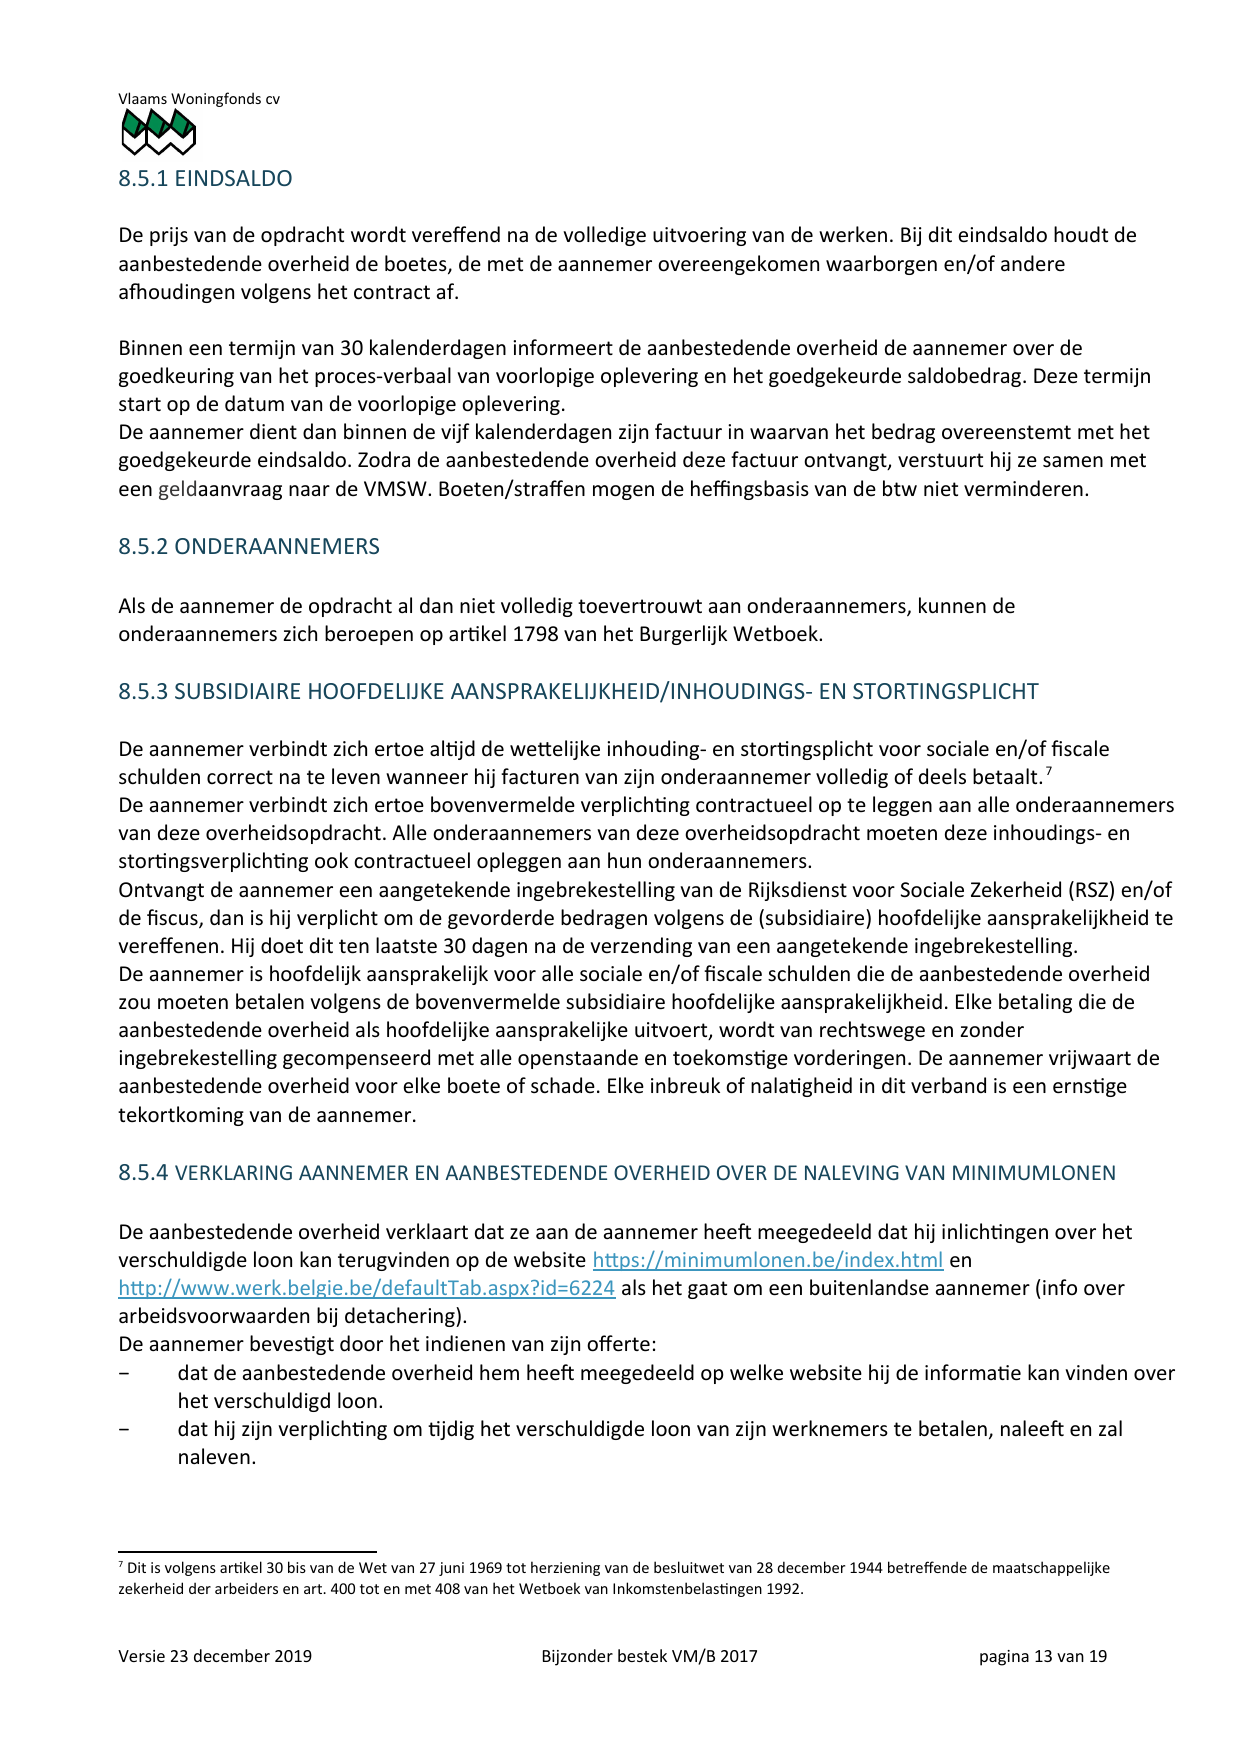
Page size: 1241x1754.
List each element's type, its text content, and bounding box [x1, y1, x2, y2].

text De aannemer dient dan binnen de vijf kalenderdagen zijn factuur in waarvan het bedrag overeenstemt met het goedgekeurde eindsaldo. Zodra de aanbestedende overheid deze factuur ontvangt, verstuurt hij ze samen met een geldaanvraag naar de VMSW. Boeten/straffen mogen de heffingsbasis van de btw niet verminderen. [118, 417, 1181, 502]
text 8.5.2 Onderaannemers [118, 530, 1181, 560]
text De aannemer verbindt zich ertoe bovenvermelde verplichting contractueel op te leggen aan alle onderaannemers van deze overheidsopdracht. Alle onderaannemers van deze overheidsopdracht moeten deze inhoudings- en stortingsverplichting ook contractueel opleggen aan hun onderaannemers. [118, 790, 1181, 874]
text 8.5.3 Subsidiaire hoofdelijke aansprakelijkheid/inhoudings- en stortingsplicht [118, 675, 1181, 706]
text − dat de aanbestedende overheid hem heeft meegedeeld op welke website hij de informatie kan vinden over het verschuldigd loon. [118, 1357, 1181, 1414]
text − dat hij zijn verplichting om tijdig het verschuldigde loon van zijn werknemers te betalen, naleeft en zal naleven. [118, 1414, 1181, 1470]
text De aannemer verbindt zich ertoe altijd de wettelijke inhouding- en stortingsplicht voor sociale en/of fiscale schulden correct na te leven wanneer hij facturen van zijn onderaannemer volledig of deels betaalt. [118, 734, 1181, 790]
text Ontvangt de aannemer een aangetekende ingebrekestelling van de Rijksdienst voor Sociale Zekerheid (RSZ) en/of de fiscus, dan is hij verplicht om de gevorderde bedragen volgens de (subsidiaire) hoofdelijke aansprakelijkheid te vereffenen. Hij doet dit ten laatste 30 dagen na de verzending van een aangetekende ingebrekestelling. [118, 874, 1181, 959]
text Als de aannemer de opdracht al dan niet volledig toevertrouwt aan onderaannemers, kunnen de onderaannemers zich beroepen op artikel 1798 van het Burgerlijk Wetboek. [118, 591, 1181, 647]
text Binnen een termijn van 30 kalenderdagen informeert de aanbestedende overheid de aannemer over de goedkeuring van het proces-verbaal van voorlopige oplevering en het goedgekeurde saldobedrag. Deze termijn start op de datum van de voorlopige oplevering. [118, 333, 1181, 417]
picture [121, 108, 204, 162]
text De aanbestedende overheid verklaart dat ze aan de aannemer heeft meegedeeld dat hij inlichtingen over het verschuldigde loon kan terugvinden op de website https://minimumlonen.be/index.html en [118, 1217, 1181, 1273]
text De aannemer is hoofdelijk aansprakelijk voor alle sociale en/of fiscale schulden die de aanbestedende overheid zou moeten betalen volgens de bovenvermelde subsidiaire hoofdelijke aansprakelijkheid. Elke betaling die de aanbestedende overheid als hoofdelijke aansprakelijke uitvoert, wordt van rechtswege en zonder ingebrekestelling gecompenseerd met alle openstaande en toekomstige vorderingen. De aannemer vrijwaart de aanbestedende overheid voor elke boete of schade. Elke inbreuk of nalatigheid in dit verband is een ernstige tekortkoming van de aannemer. [118, 959, 1181, 1128]
text De aannemer bevestigt door het indienen van zijn offerte: [118, 1329, 1181, 1357]
text De prijs van de opdracht wordt vereffend na de volledige uitvoering van de werken. Bij dit eindsaldo houdt de aanbestedende overheid de boetes, de met de aannemer overeengekomen waarborgen en/of andere afhoudingen volgens het contract af. [118, 221, 1181, 305]
text 8.5.4 Verklaring aannemer en aanbestedende overheid over de naleving van minimumlonen [118, 1156, 1181, 1186]
text 8.5.1 Eindsaldo [118, 162, 1181, 192]
text http://www.werk.belgie.be/defaultTab.aspx?id=6224 als het gaat om een buitenlandse aannemer (info over arbeidsvoorwaarden bij detachering). [118, 1273, 1181, 1329]
